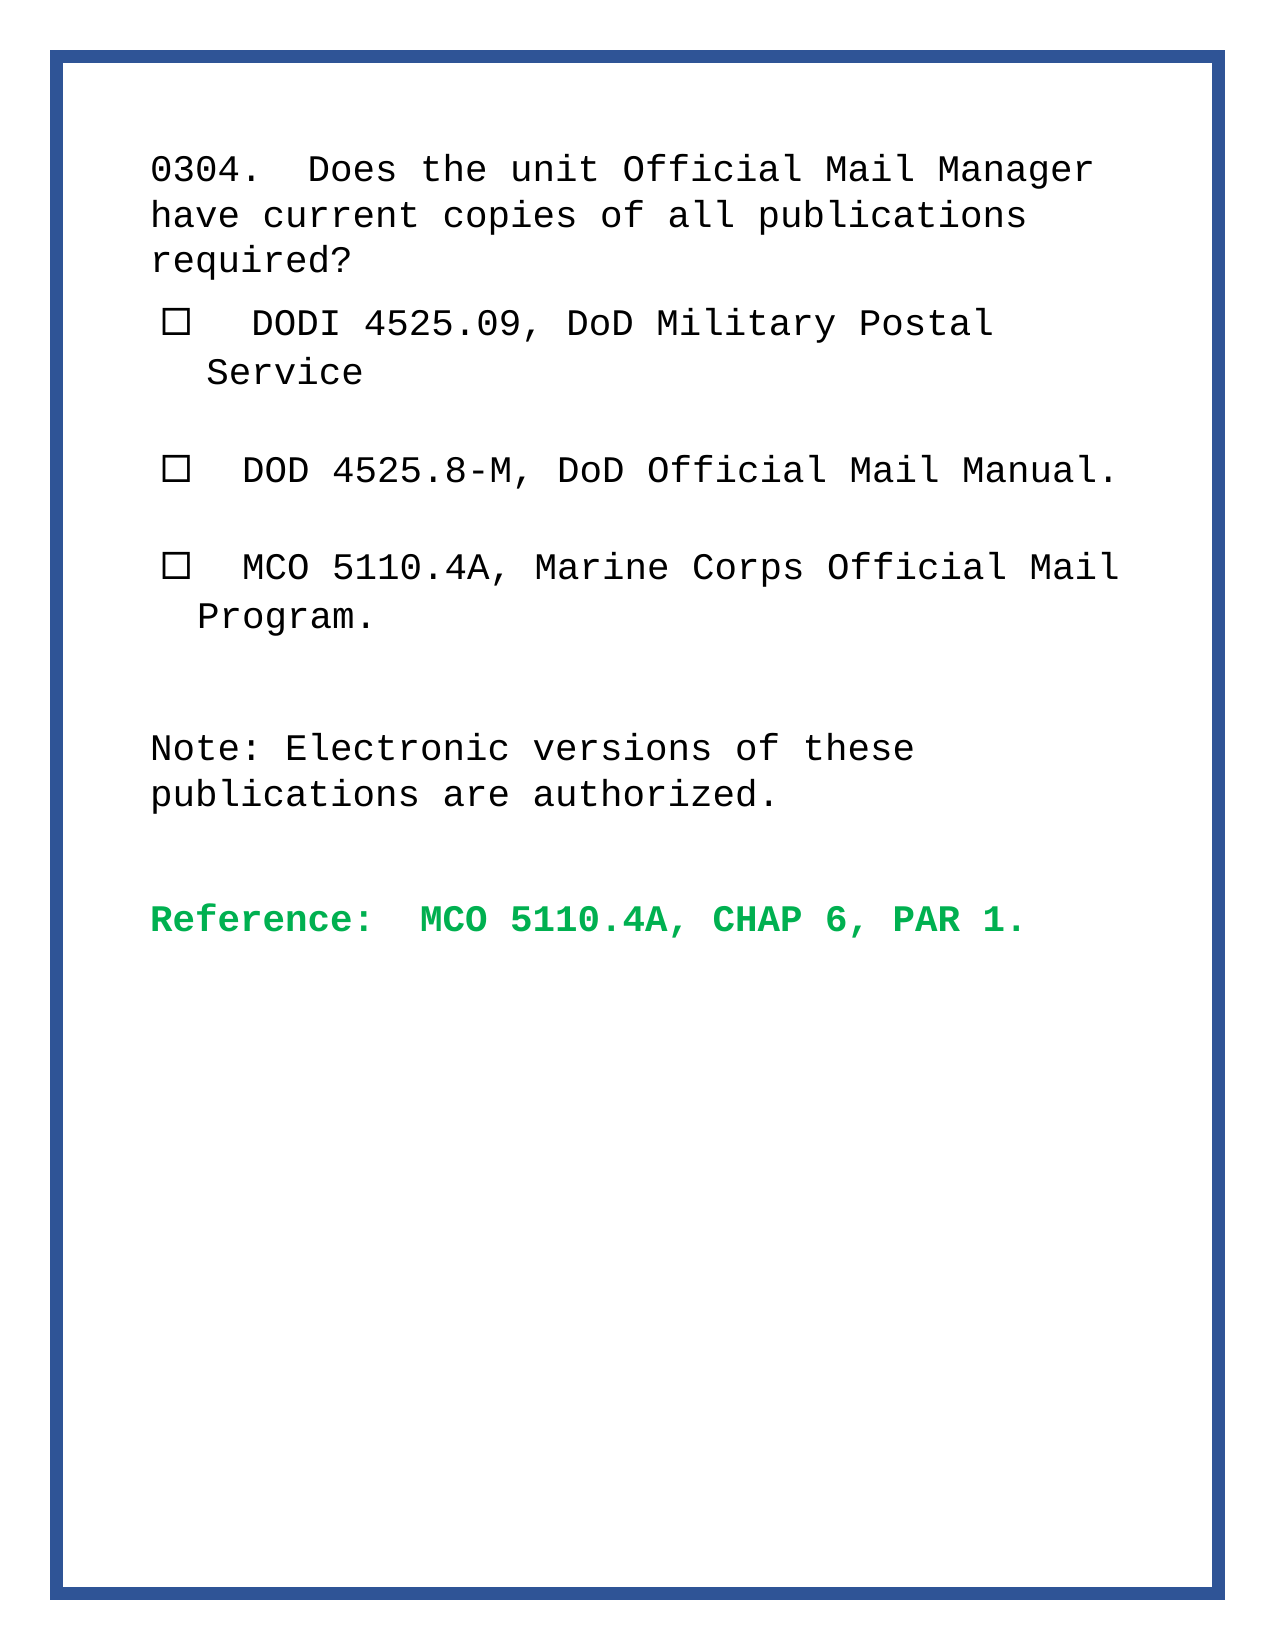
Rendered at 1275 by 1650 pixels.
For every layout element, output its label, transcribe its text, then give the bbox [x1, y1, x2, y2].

text 0304. Does the unit Official Mail Manager have current copies of all publications required? [150, 150, 1125, 284]
list DOD 4525.8-M, DoD Official Mail Manual. [159, 451, 1125, 493]
text Reference: MCO 5110.4A, CHAP 6, PAR 1. [150, 900, 1125, 943]
text Note: Electronic versions of these publications are authorized. [150, 729, 1125, 818]
list MCO 5110.4A, Marine Corps Official Mail Program. [159, 548, 1125, 640]
list DODI 4525.09, DoD Military Postal Service [159, 304, 1125, 396]
